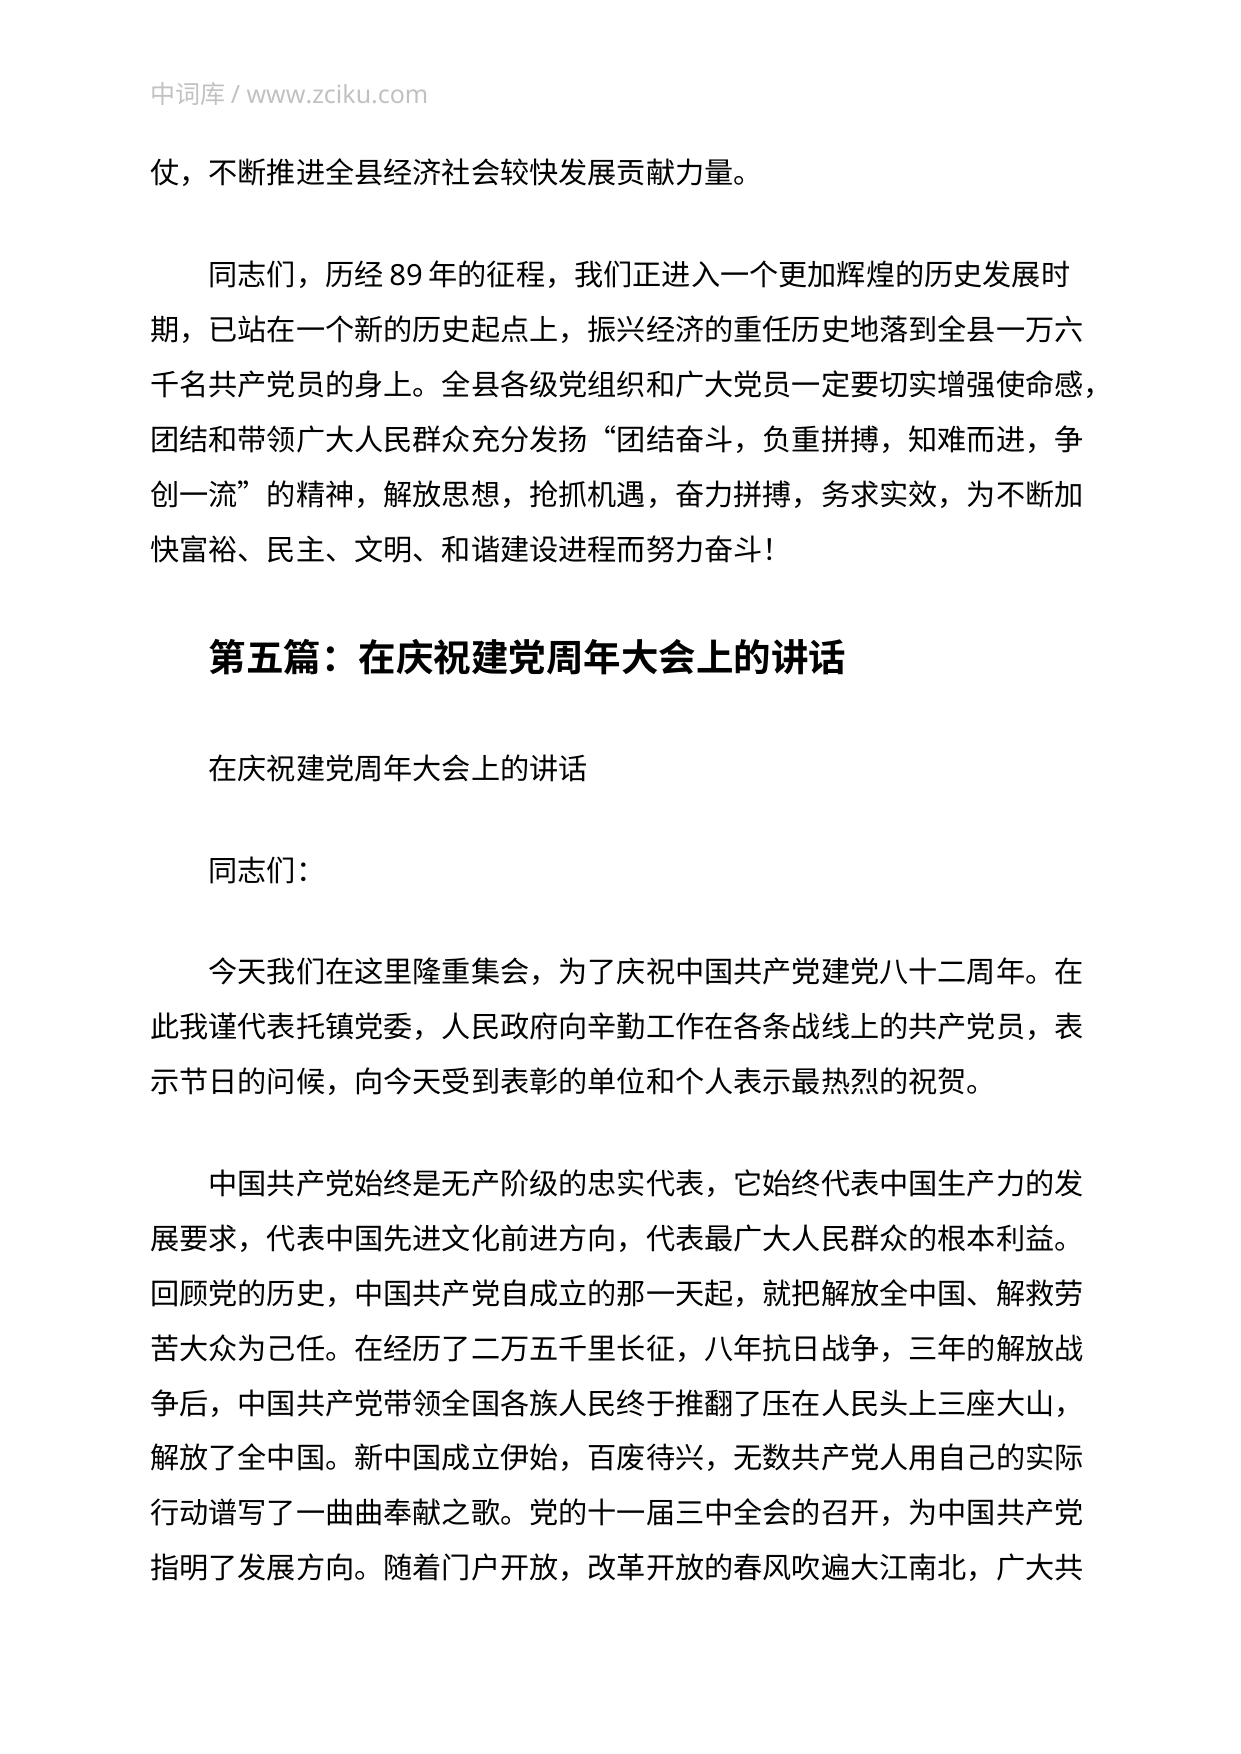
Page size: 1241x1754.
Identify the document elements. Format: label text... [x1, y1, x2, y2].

text 今天我们在这里隆重集会，为了庆祝中国共产党建党八十二周年。在此我谨代表托镇党委，人民政府向辛勤工作在各条战线上的共产党员，表示节日的问候，向今天受到表彰的单位和个人表示最热烈的祝贺。 [150, 949, 1090, 1101]
text 同志们： [150, 847, 1090, 889]
text 在庆祝建党周年大会上的讲话 [150, 746, 1090, 788]
text 同志们，历经89年的征程，我们正进入一个更加辉煌的历史发展时期，已站在一个新的历史起点上，振兴经济的重任历史地落到全县一万六千名共产党员的身上。全县各级党组织和广大党员一定要切实增强使命感，团结和带领广大人民群众充分发扬“团结奋斗，负重拼搏，知难而进，争创一流”的精神，解放思想，抢抓机遇，奋力拼搏，务求实效，为不断加快富裕、民主、文明、和谐建设进程而努力奋斗！ [150, 252, 1090, 569]
text 第五篇：在庆祝建党周年大会上的讲话 [150, 628, 1090, 682]
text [150, 150, 1090, 192]
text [150, 1161, 1090, 1587]
